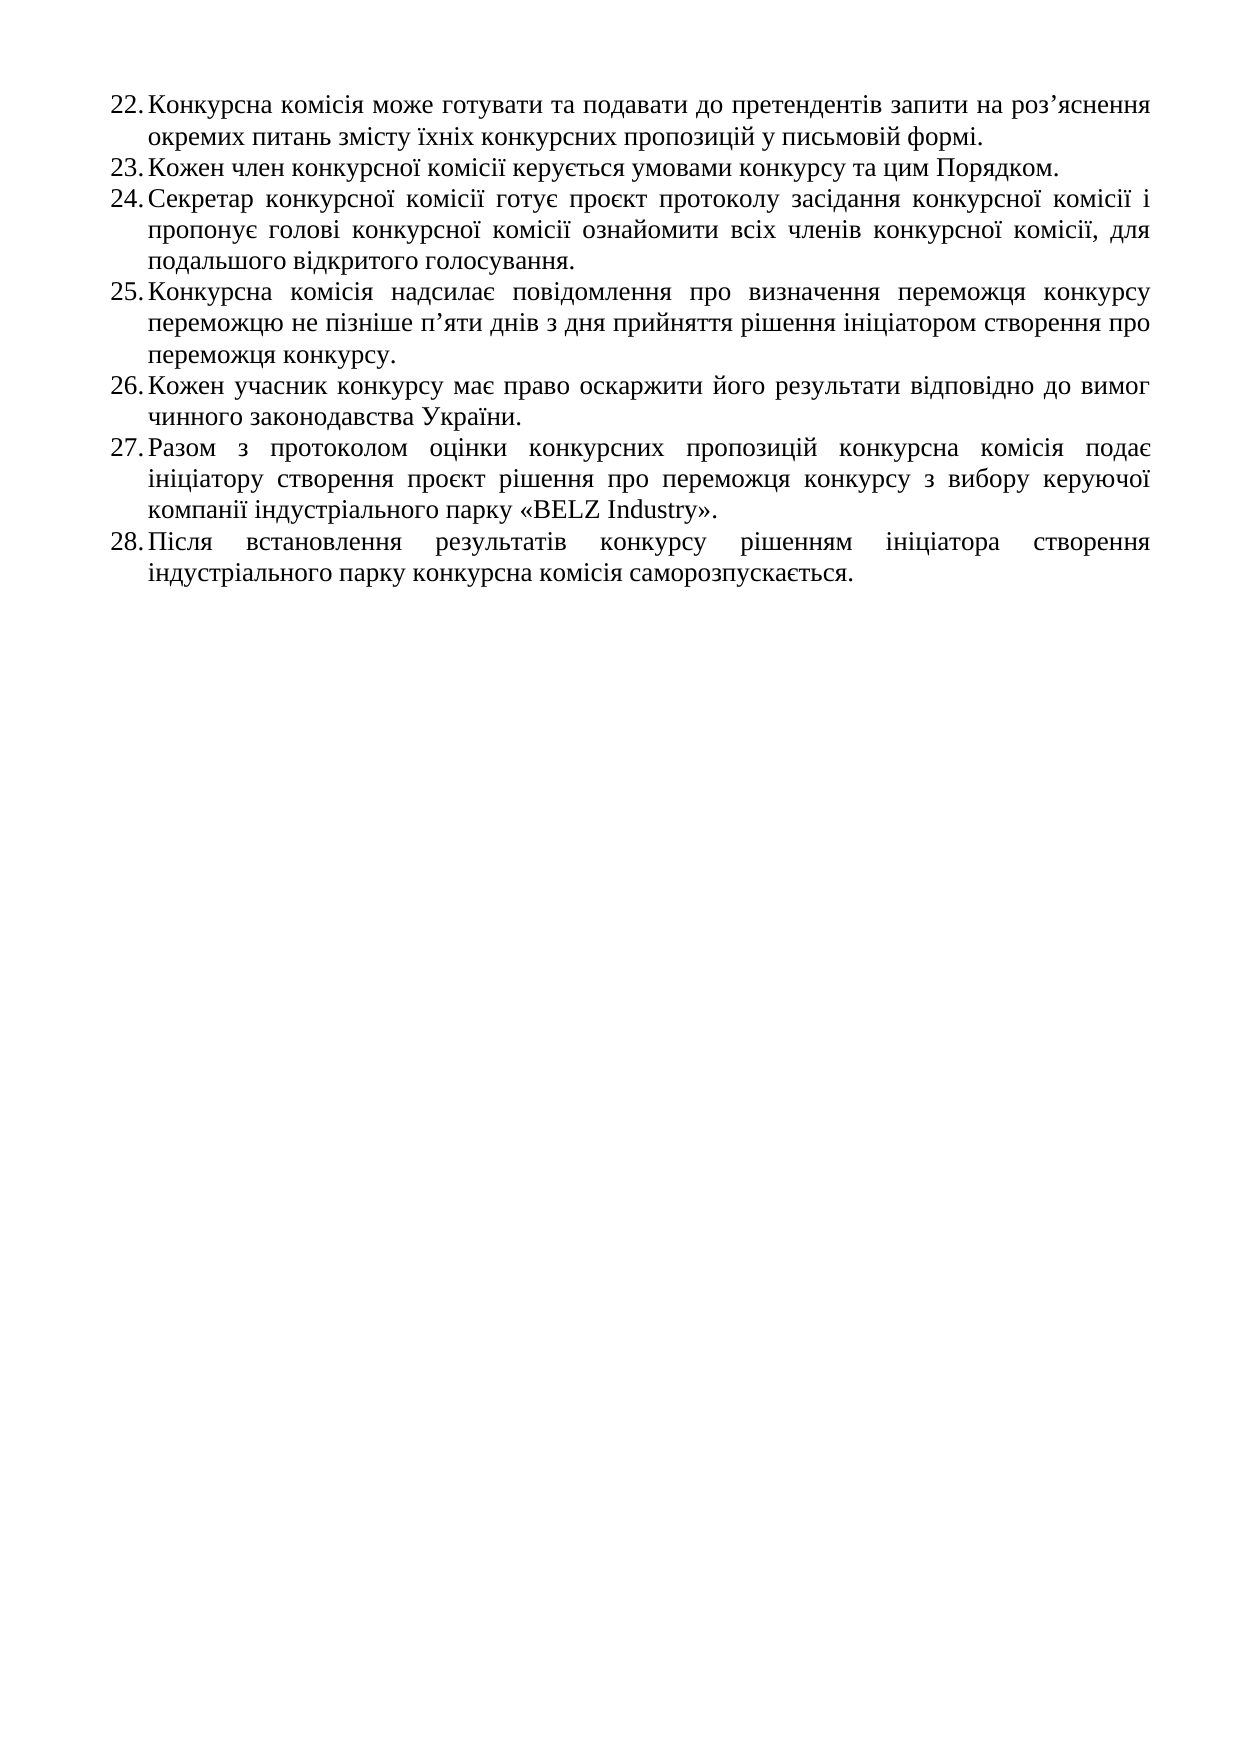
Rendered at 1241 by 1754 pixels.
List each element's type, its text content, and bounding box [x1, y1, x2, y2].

list Конкурсна комісія може готувати та подавати до претендентів запити на роз’яснення окремих питань змісту їхніх конкурсних пропозицій у письмовій формі. [110, 88, 1152, 151]
list Секретар конкурсної комісії готує проєкт протоколу засідання конкурсної комісії і пропонує голові конкурсної комісії ознайомити всіх членів конкурсної комісії, для подальшого відкритого голосування. [110, 182, 1152, 275]
list Кожен учасник конкурсу має право оскаржити його результати відповідно до вимог чинного законодавства України. [110, 369, 1152, 431]
list Після встановлення результатів конкурсу рішенням ініціатора створення індустріального парку конкурсна комісія саморозпускається. [110, 524, 1152, 587]
list Кожен член конкурсної комісії керується умовами конкурсу та цим Порядком. [110, 151, 1152, 182]
list Разом з протоколом оцінки конкурсних пропозицій конкурсна комісія подає ініціатору створення проєкт рішення про переможця конкурсу з вибору керуючої компанії індустріального парку «BELZ Industry». [110, 431, 1152, 524]
list Конкурсна комісія надсилає повідомлення про визначення переможця конкурсу переможцю не пізніше п’яти днів з дня прийняття рішення ініціатором створення про переможця конкурсу. [110, 275, 1152, 369]
